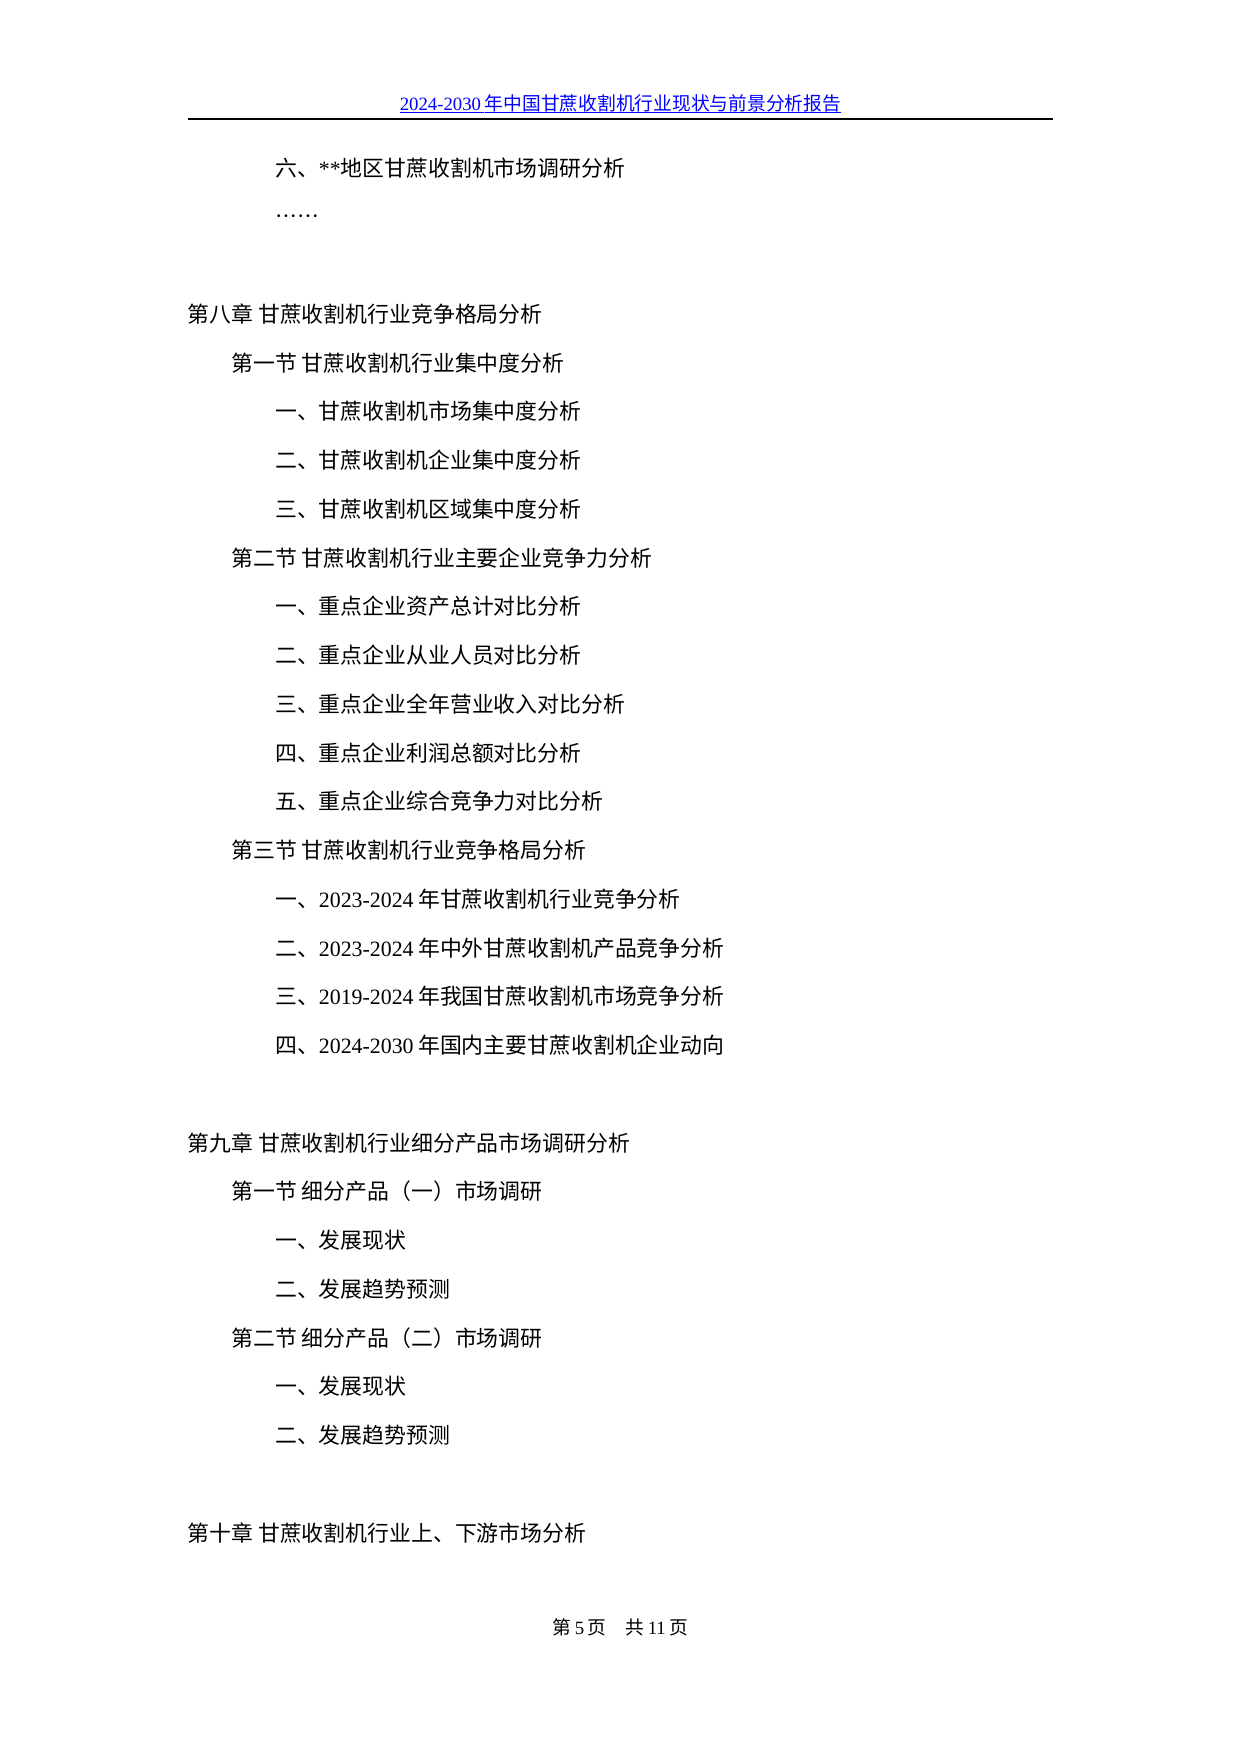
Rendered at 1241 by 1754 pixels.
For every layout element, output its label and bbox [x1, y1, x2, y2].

text [187, 150, 1053, 1548]
